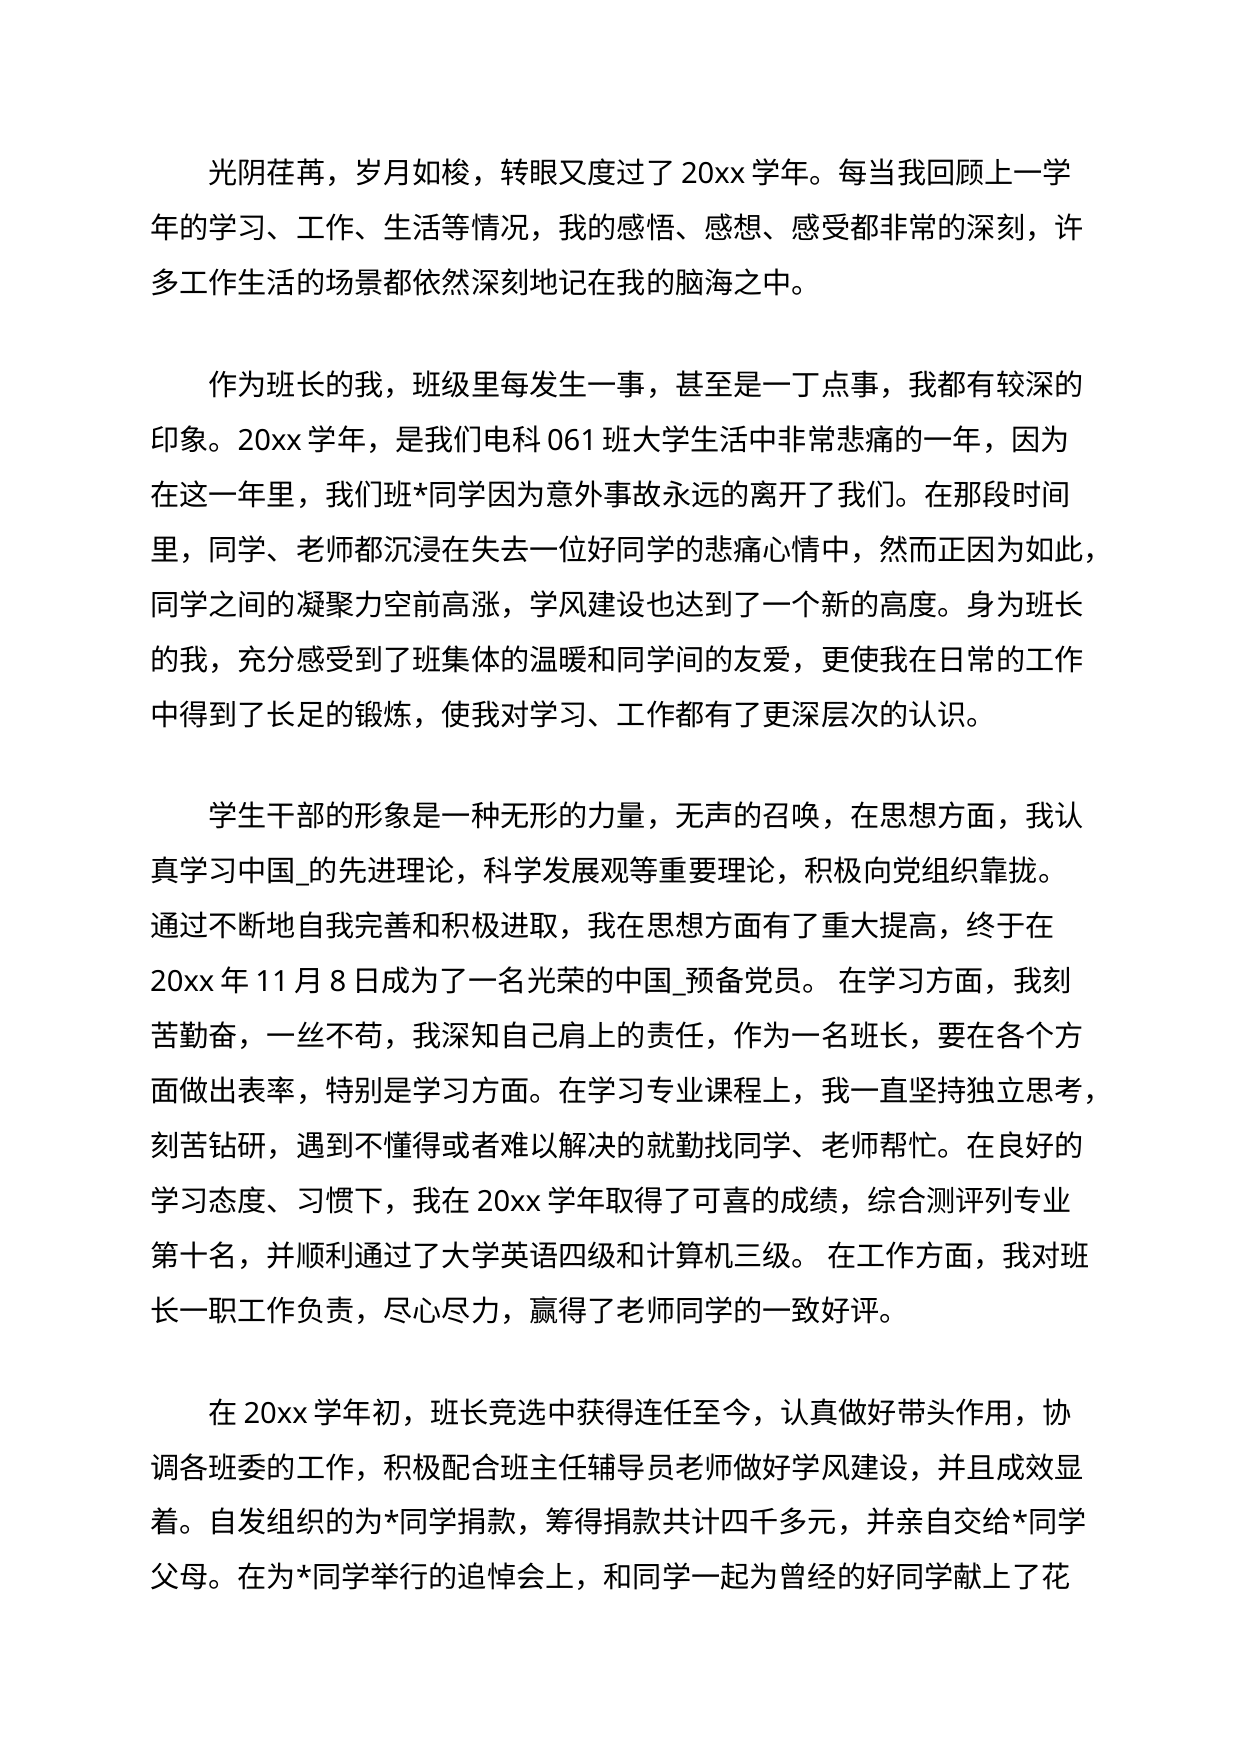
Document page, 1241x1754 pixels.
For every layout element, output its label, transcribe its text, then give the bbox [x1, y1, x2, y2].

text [150, 1389, 1090, 1596]
text 作为班长的我，班级里每发生一事，甚至是一丁点事，我都有较深的印象。20xx学年，是我们电科061班大学生活中非常悲痛的一年，因为在这一年里，我们班*同学因为意外事故永远的离开了我们。在那段时间里，同学、老师都沉浸在失去一位好同学的悲痛心情中，然而正因为如此，同学之间的凝聚力空前高涨，学风建设也达到了一个新的高度。身为班长的我，充分感受到了班集体的温暖和同学间的友爱，更使我在日常的工作中得到了长足的锻炼，使我对学习、工作都有了更深层次的认识。 [150, 362, 1090, 733]
text 光阴荏苒，岁月如梭，转眼又度过了20xx学年。每当我回顾上一学年的学习、工作、生活等情况，我的感悟、感想、感受都非常的深刻，许多工作生活的场景都依然深刻地记在我的脑海之中。 [150, 150, 1090, 302]
text 学生干部的形象是一种无形的力量，无声的召唤，在思想方面，我认真学习中国_的先进理论，科学发展观等重要理论，积极向党组织靠拢。通过不断地自我完善和积极进取，我在思想方面有了重大提高，终于在20xx年11月8日成为了一名光荣的中国_预备党员。 在学习方面，我刻苦勤奋，一丝不苟，我深知自己肩上的责任，作为一名班长，要在各个方面做出表率，特别是学习方面。在学习专业课程上，我一直坚持独立思考，刻苦钻研，遇到不懂得或者难以解决的就勤找同学、老师帮忙。在良好的学习态度、习惯下，我在20xx学年取得了可喜的成绩，综合测评列专业第十名，并顺利通过了大学英语四级和计算机三级。 在工作方面，我对班长一职工作负责，尽心尽力，赢得了老师同学的一致好评。 [150, 793, 1090, 1330]
